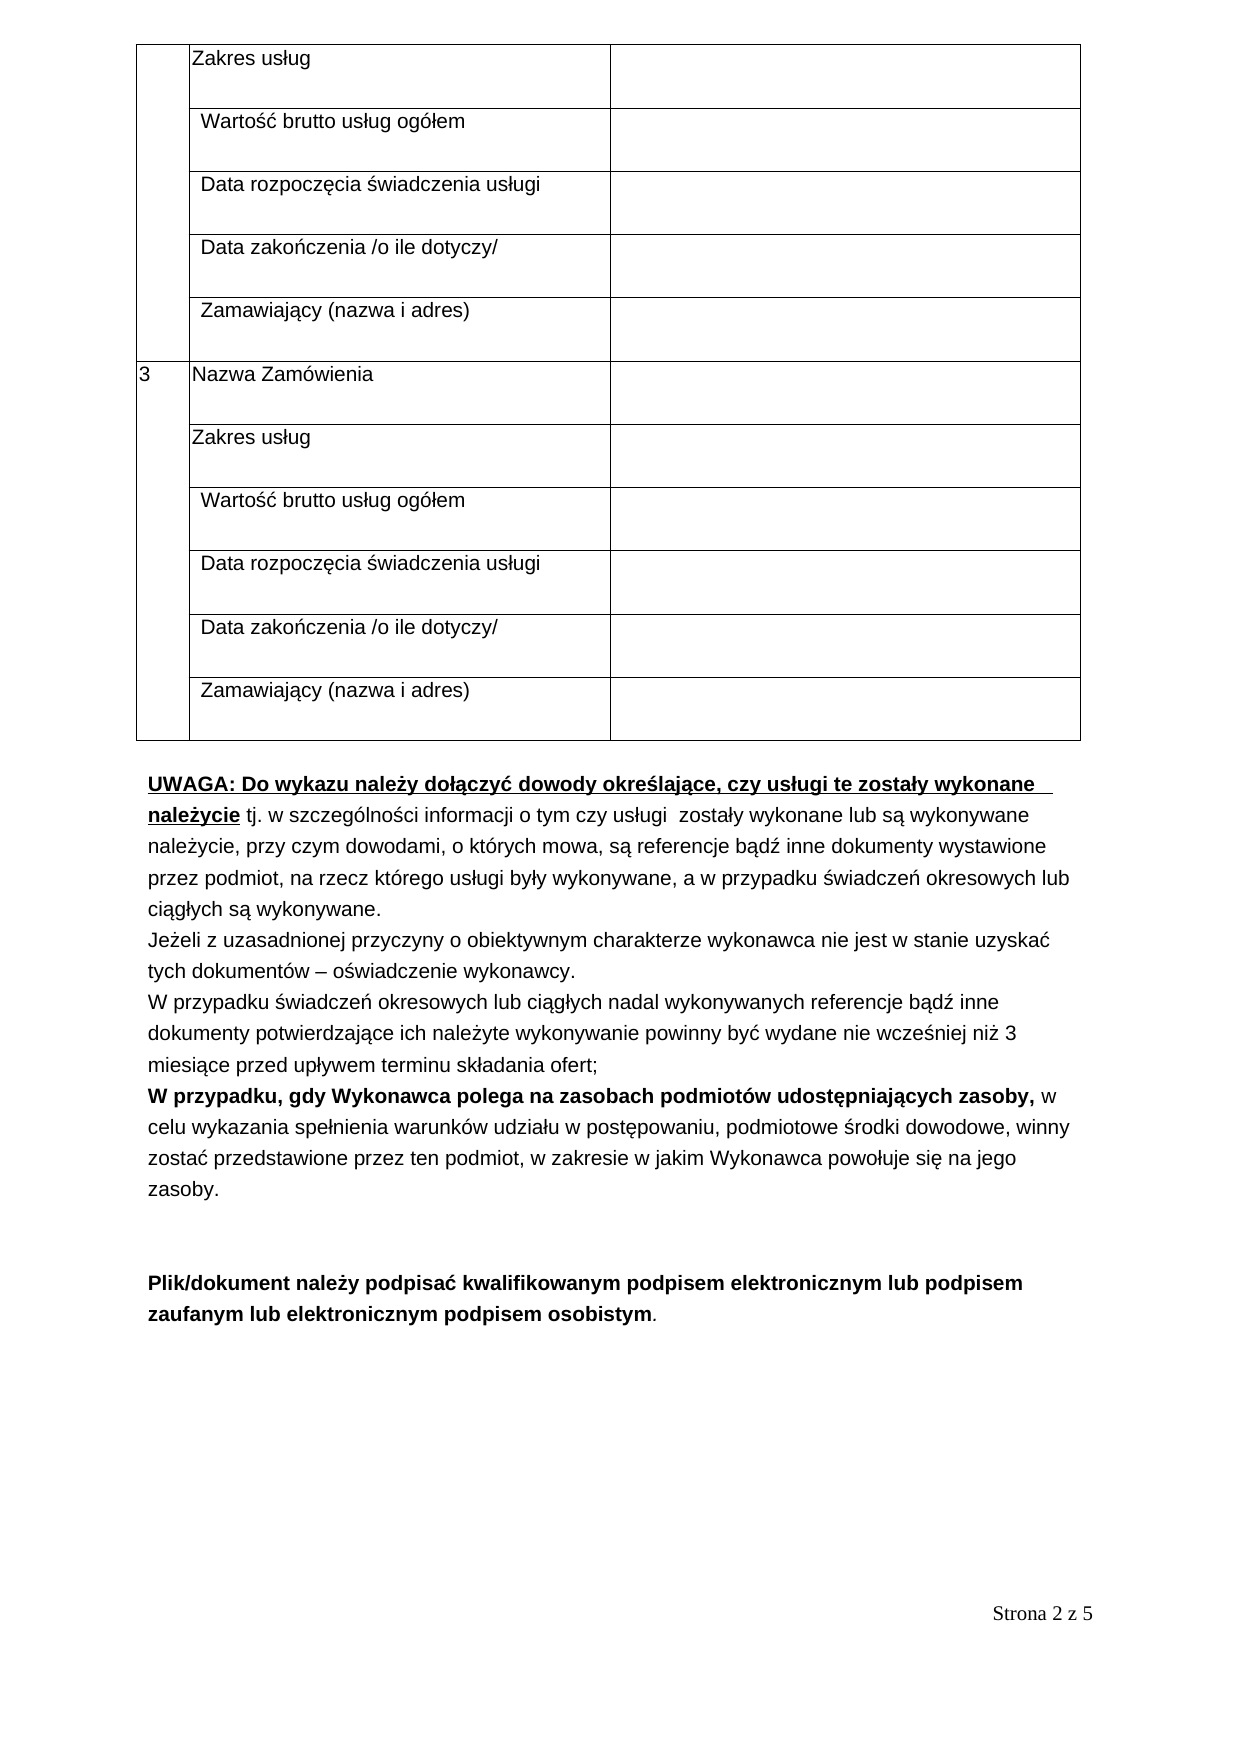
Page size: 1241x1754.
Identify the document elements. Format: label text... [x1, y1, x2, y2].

table_cell Wartość brutto usług ogółem [190, 109, 610, 171]
table_cell Zamawiający (nazwa i adres) [190, 298, 610, 361]
table_cell [611, 678, 1080, 740]
table_cell [611, 488, 1080, 550]
table_cell [611, 172, 1080, 234]
table_cell Nazwa Zamówienia [190, 362, 610, 424]
table_cell Data zakończenia /o ile dotyczy/ [190, 615, 610, 677]
table_cell 3 [137, 362, 189, 740]
table_cell Wartość brutto usług ogółem [190, 488, 610, 550]
table_cell [611, 551, 1080, 613]
text Jeżeli z uzasadnionej przyczyny o obiektywnym charakterze wykonawca nie jest w stanie uzyskać tych dokumentów – oświadczenie wykonawcy. [148, 928, 1092, 983]
table_cell 2 [137, 45, 189, 361]
table_cell Data rozpoczęcia świadczenia usługi [190, 172, 610, 234]
table_cell Zakres usług [190, 425, 610, 487]
table_cell Data rozpoczęcia świadczenia usługi [190, 551, 610, 613]
table_cell [611, 362, 1080, 424]
table_cell Data zakończenia /o ile dotyczy/ [190, 235, 610, 297]
table_cell [611, 615, 1080, 677]
table_cell Zakres usług [190, 45, 610, 108]
table_cell [611, 235, 1080, 297]
table_cell [611, 298, 1080, 361]
table_cell [611, 425, 1080, 487]
text Plik/dokument należy podpisać kwalifikowanym podpisem elektronicznym lub podpisem zaufanym lub elektronicznym podpisem osobistym. [148, 1270, 1092, 1326]
table_cell [611, 45, 1080, 108]
table_cell Zamawiający (nazwa i adres) [190, 678, 610, 740]
text W przypadku świadczeń okresowych lub ciągłych nadal wykonywanych referencje bądź inne dokumenty potwierdzające ich należyte wykonywanie powinny być wydane nie wcześniej niż 3 miesiące przed upływem terminu składania ofert; [148, 990, 1092, 1076]
text W przypadku, gdy Wykonawca polega na zasobach podmiotów udostępniających zasoby, w celu wykazania spełnienia warunków udziału w postępowaniu, podmiotowe środki dowodowe, winny zostać przedstawione przez ten podmiot, w zakresie w jakim Wykonawca powołuje się na jego zasoby. [148, 1083, 1092, 1201]
text UWAGA: Do wykazu należy dołączyć dowody określające, czy usługi te zostały wykonane należycie tj. w szczególności informacji o tym czy usługi zostały wykonane lub są wykonywane należycie, przy czym dowodami, o których mowa, są referencje bądź inne dokumenty wystawione przez podmiot, na rzecz którego usługi były wykonywane, a w przypadku świadczeń okresowych lub ciągłych są wykonywane. [148, 772, 1092, 921]
table_cell [611, 109, 1080, 171]
